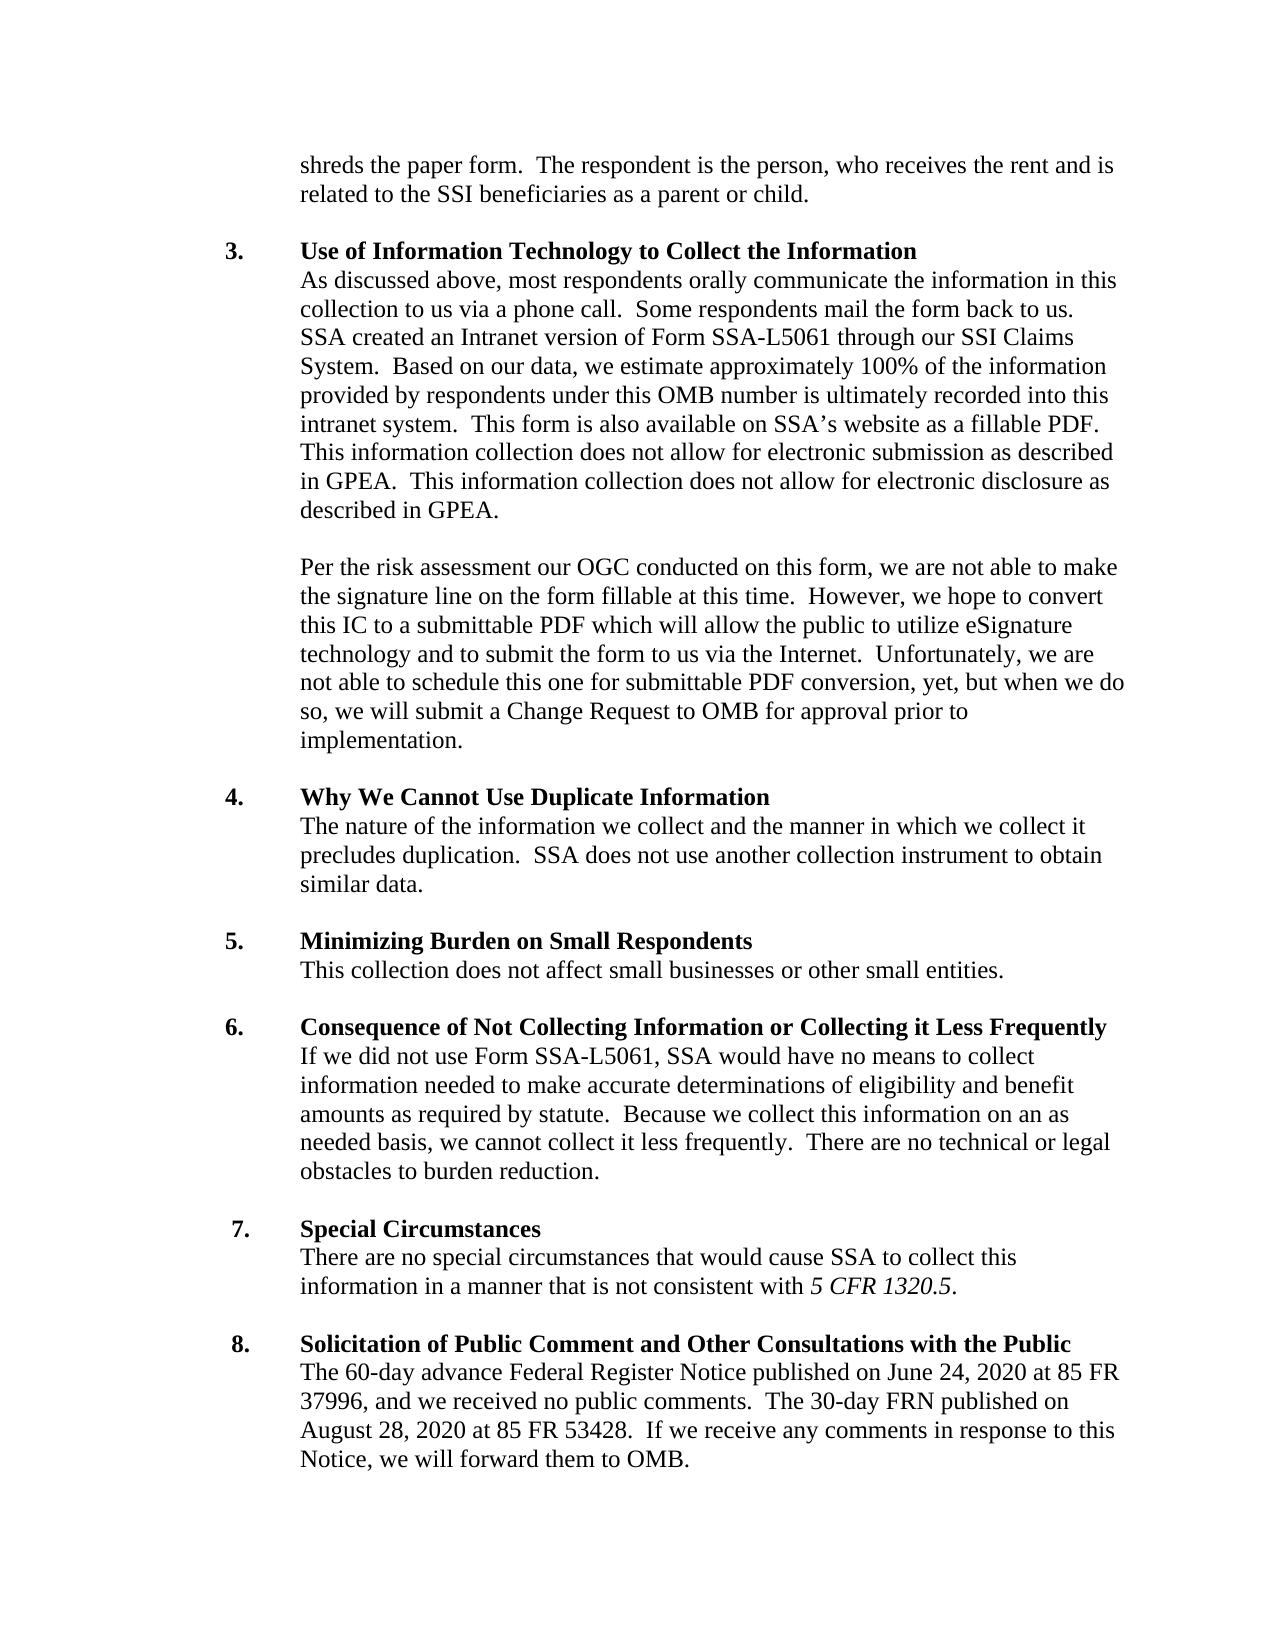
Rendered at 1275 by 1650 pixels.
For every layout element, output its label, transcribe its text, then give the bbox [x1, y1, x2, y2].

text Per the risk assessment our OGC conducted on this form, we are not able to make the signature line on the form fillable at this time. However, we hope to convert this IC to a submittable PDF which will allow the public to utilize eSignature technology and to submit the form to us via the Internet. Unfortunately, we are not able to schedule this one for submittable PDF conversion, yet, but when we do so, we will submit a Change Request to OMB for approval prior to implementation. [300, 552, 1125, 754]
text 7. Special Circumstances There are no special circumstances that would cause SSA to collect this information in a manner that is not consistent with 5 CFR 1320.5. [225, 1214, 1125, 1300]
list Consequence of Not Collecting Information or Collecting it Less Frequently If we did not use Form SSA-L5061, SSA would have no means to collect information needed to make accurate determinations of eligibility and benefit amounts as required by statute. Because we collect this information on an as needed basis, we cannot collect it less frequently. There are no technical or legal obstacles to burden reduction. [225, 1012, 1125, 1185]
list Minimizing Burden on Small Respondents This collection does not affect small businesses or other small entities. [225, 926, 1125, 984]
text 8. Solicitation of Public Comment and Other Consultations with the Public The 60-day advance Federal Register Notice published on June 24, 2020 at 85 FR 37996, and we received no public comments. The 30-day FRN published on August 28, 2020 at 85 FR 53428. If we receive any comments in response to this Notice, we will forward them to OMB. [225, 1329, 1125, 1472]
text 4. Why We Cannot Use Duplicate Information The nature of the information we collect and the manner in which we collect it precludes duplication. SSA does not use another collection instrument to obtain similar data. [225, 782, 1125, 897]
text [225, 150, 1125, 207]
text 3. Use of Information Technology to Collect the Information As discussed above, most respondents orally communicate the information in this collection to us via a phone call. Some respondents mail the form back to us. SSA created an Intranet version of Form SSA-L5061 through our SSI Claims System. Based on our data, we estimate approximately 100% of the information provided by respondents under this OMB number is ultimately recorded into this intranet system. This form is also available on SSA’s website as a fillable PDF. This information collection does not allow for electronic submission as described in GPEA. This information collection does not allow for electronic disclosure as described in GPEA. [225, 236, 1125, 524]
